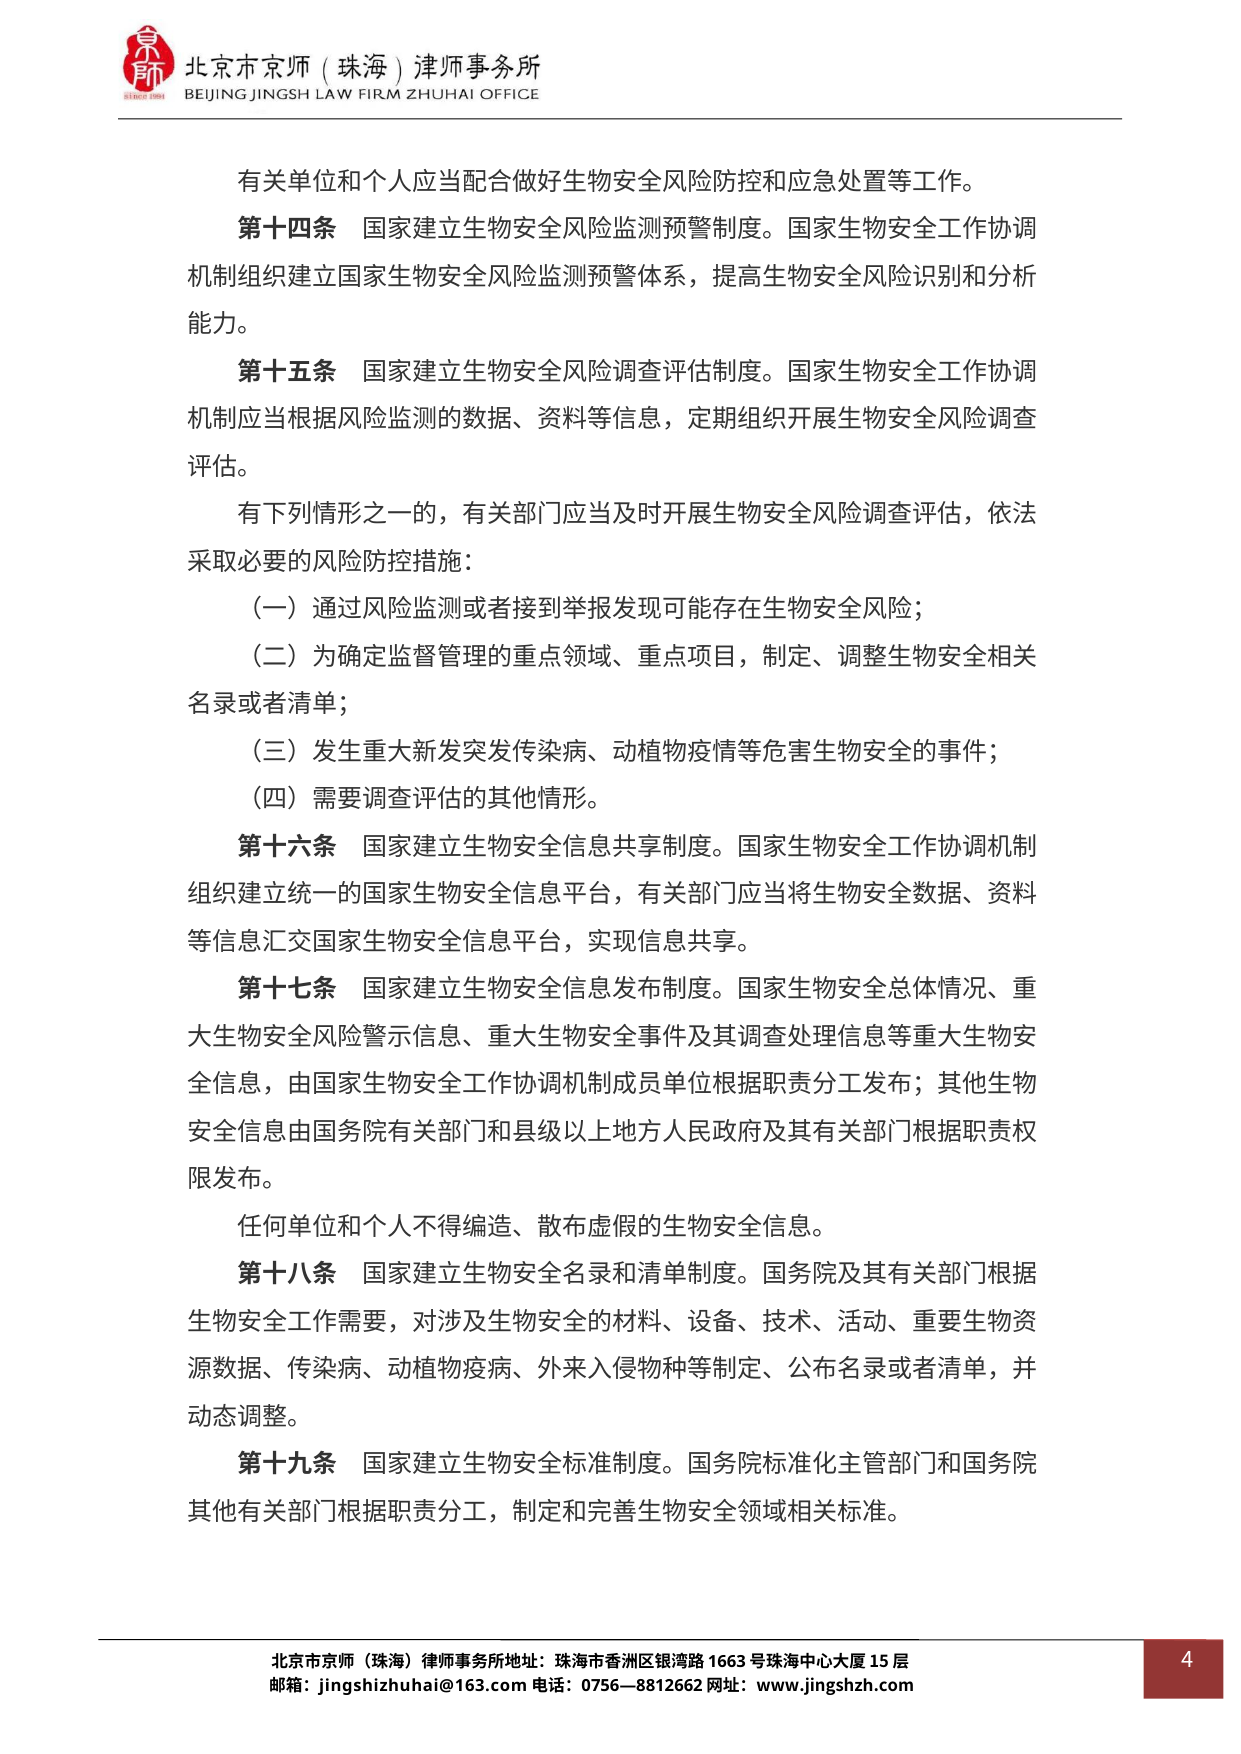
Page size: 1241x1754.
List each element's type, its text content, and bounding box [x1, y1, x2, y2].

text 第十九条 国家建立生物安全标准制度。国务院标准化主管部门和国务院其他有关部门根据职责分工，制定和完善生物安全领域相关标准。 [187, 1432, 1053, 1527]
text （四）需要调查评估的其他情形。 [187, 767, 1053, 815]
text （二）为确定监督管理的重点领域、重点项目，制定、调整生物安全相关名录或者清单； [187, 625, 1053, 720]
text 第十四条 国家建立生物安全风险监测预警制度。国家生物安全工作协调机制组织建立国家生物安全风险监测预警体系，提高生物安全风险识别和分析能力。 [187, 197, 1053, 340]
text 第十七条 国家建立生物安全信息发布制度。国家生物安全总体情况、重大生物安全风险警示信息、重大生物安全事件及其调查处理信息等重大生物安全信息，由国家生物安全工作协调机制成员单位根据职责分工发布；其他生物安全信息由国务院有关部门和县级以上地方人民政府及其有关部门根据职责权限发布。 [187, 957, 1053, 1195]
text （三）发生重大新发突发传染病、动植物疫情等危害生物安全的事件； [187, 720, 1053, 767]
text 第十六条 国家建立生物安全信息共享制度。国家生物安全工作协调机制组织建立统一的国家生物安全信息平台，有关部门应当将生物安全数据、资料等信息汇交国家生物安全信息平台，实现信息共享。 [187, 815, 1053, 957]
text 有下列情形之一的，有关部门应当及时开展生物安全风险调查评估，依法采取必要的风险防控措施： [187, 482, 1053, 577]
text 有关单位和个人应当配合做好生物安全风险防控和应急处置等工作。 [187, 150, 1053, 197]
picture [118, 19, 542, 114]
text 任何单位和个人不得编造、散布虚假的生物安全信息。 [187, 1195, 1053, 1242]
text 第十八条 国家建立生物安全名录和清单制度。国务院及其有关部门根据生物安全工作需要，对涉及生物安全的材料、设备、技术、活动、重要生物资源数据、传染病、动植物疫病、外来入侵物种等制定、公布名录或者清单，并动态调整。 [187, 1242, 1053, 1432]
text （一）通过风险监测或者接到举报发现可能存在生物安全风险； [187, 577, 1053, 625]
text 第十五条 国家建立生物安全风险调查评估制度。国家生物安全工作协调机制应当根据风险监测的数据、资料等信息，定期组织开展生物安全风险调查评估。 [187, 340, 1053, 482]
